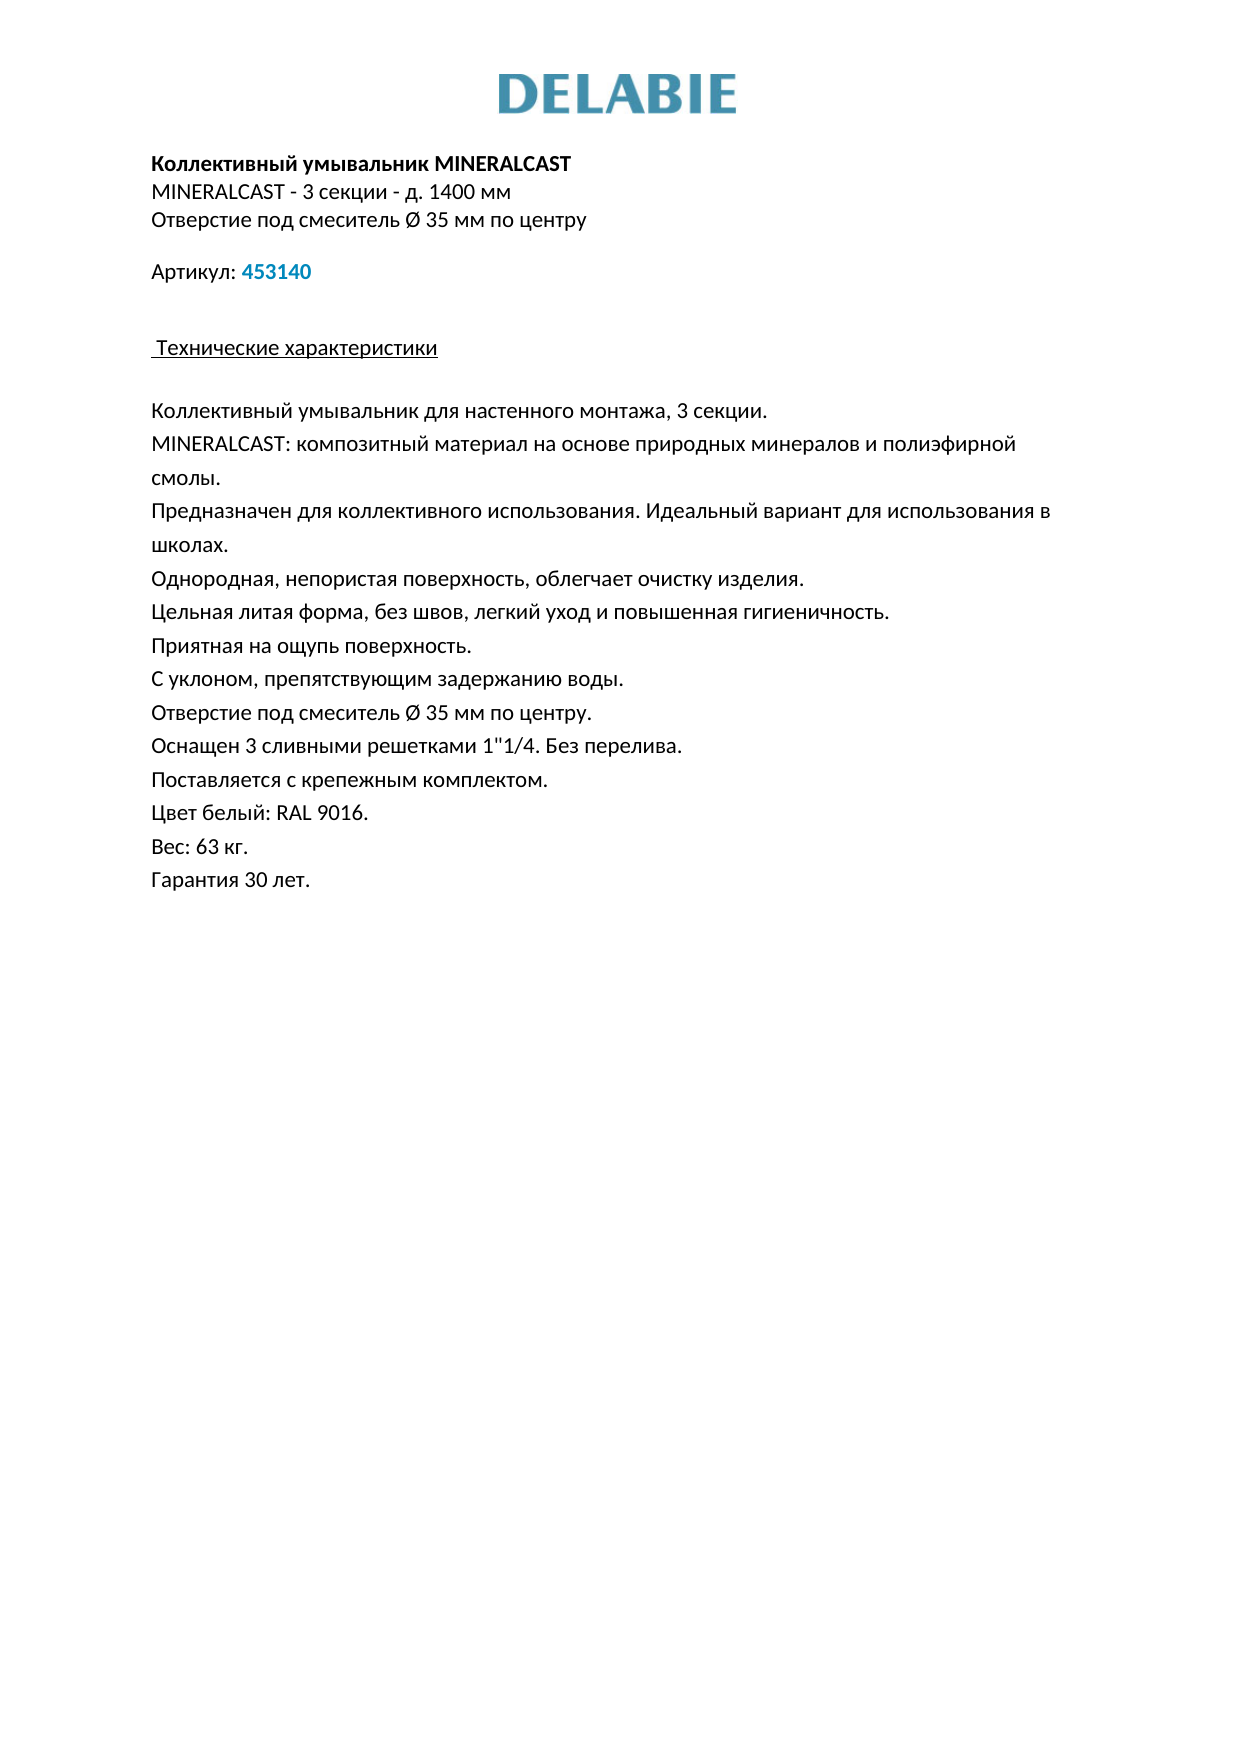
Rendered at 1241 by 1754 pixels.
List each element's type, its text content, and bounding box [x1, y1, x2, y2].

text Коллективный умывальник для настенного монтажа, 3 секции. [151, 396, 1084, 424]
text Отверстие под смеситель Ø 35 мм по центру. [151, 698, 1084, 726]
text Предназначен для коллективного использования. Идеальный вариант для использования в школах. [151, 497, 1084, 558]
text Коллективный умывальник MINERALCAST [151, 149, 1084, 177]
text MINERALCAST: композитный материал на основе природных минералов и полиэфирной смолы. [151, 429, 1084, 491]
text Гарантия 30 лет. [151, 866, 1084, 894]
picture [497, 74, 738, 114]
text Оснащен 3 сливными решетками 1"1/4. Без перелива. [151, 731, 1084, 759]
text MINERALCAST - 3 секции - д. 1400 мм [151, 177, 1084, 205]
text С уклоном, препятствующим задержанию воды. [151, 664, 1084, 692]
text Поставляется с крепежным комплектом. [151, 765, 1084, 793]
text Отверстие под смеситель Ø 35 мм по центру [151, 205, 1084, 233]
text Однородная, непористая поверхность, облегчает очистку изделия. [151, 564, 1084, 592]
text Артикул: 453140 [151, 257, 1084, 285]
text Вес: 63 кг. [151, 832, 1084, 860]
text Цельная литая форма, без швов, легкий уход и повышенная гигиеничность. [151, 597, 1084, 625]
text Технические характеристики [151, 333, 1084, 361]
text Приятная на ощупь поверхность. [151, 631, 1084, 659]
text Цвет белый: RAL 9016. [151, 798, 1084, 827]
